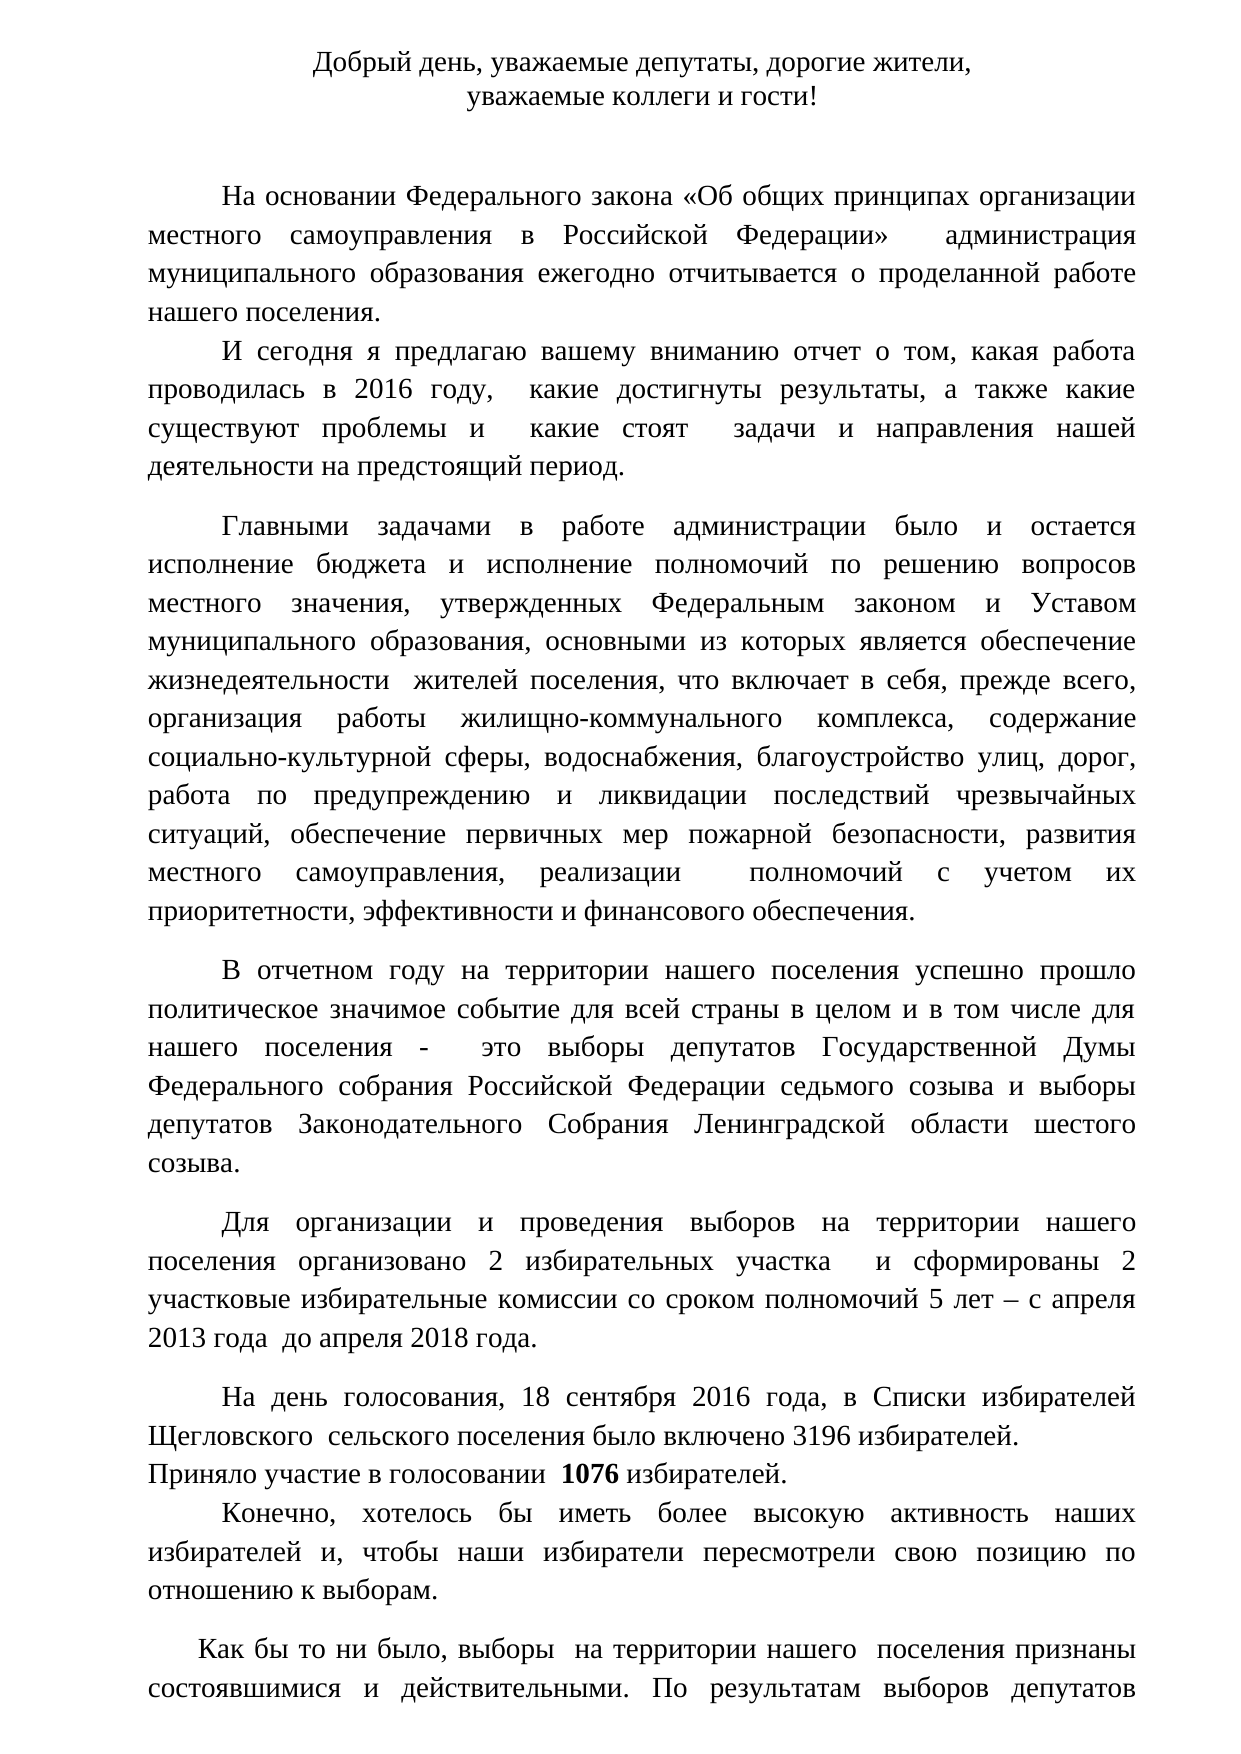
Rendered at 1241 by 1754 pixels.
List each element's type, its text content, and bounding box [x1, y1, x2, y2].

text В отчетном году на территории нашего поселения успешно прошло политическое значимое событие для всей страны в целом и в том числе для нашего поселения - это выборы депутатов Государственной Думы Федерального собрания Российской Федерации седьмого созыва и выборы депутатов Законодательного Собрания Ленинградской области шестого созыва. [148, 952, 1137, 1179]
text Главными задачами в работе администрации было и остается исполнение бюджета и исполнение полномочий по решению вопросов местного значения, утвержденных Федеральным законом и Уставом муниципального образования, основными из которых является обеспечение жизнедеятельности жителей поселения, что включает в себя, прежде всего, организация работы жилищно-коммунального комплекса, содержание социально-культурной сферы, водоснабжения, благоустройство улиц, дорог, работа по предупреждению и ликвидации последствий чрезвычайных ситуаций, обеспечение первичных мер пожарной безопасности, развития местного самоуправления, реализации полномочий с учетом их приоритетности, эффективности и финансового обеспечения. [148, 508, 1137, 927]
text И сегодня я предлагаю вашему вниманию отчет о том, какая работа проводилась в 2016 году, какие достигнуты результаты, а также какие существуют проблемы и какие стоят задачи и направления нашей деятельности на предстоящий период. [148, 333, 1137, 482]
text Конечно, хотелось бы иметь более высокую активность наших избирателей и, чтобы наши избиратели пересмотрели свою позицию по отношению к выборам. [148, 1495, 1137, 1606]
text На день голосования, 18 сентября 2016 года, в Списки избирателей Щегловского сельского поселения было включено 3196 избирателей. [148, 1379, 1137, 1452]
text Для организации и проведения выборов на территории нашего поселения организовано 2 избирательных участка и сформированы 2 участковые избирательные комиссии со сроком полномочий 5 лет – с апреля 2013 года до апреля 2018 года. [148, 1204, 1137, 1354]
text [148, 1632, 1137, 1704]
text Приняло участие в голосовании 1076 избирателей. [148, 1457, 1137, 1490]
text Добрый день, уважаемые депутаты, дорогие жители, [148, 44, 1137, 78]
text уважаемые коллеги и гости! [148, 78, 1137, 111]
text На основании Федерального закона «Об общих принципах организации местного самоуправления в Российской Федерации» администрация муниципального образования ежегодно отчитывается о проделанной работе нашего поселения. [148, 178, 1137, 328]
